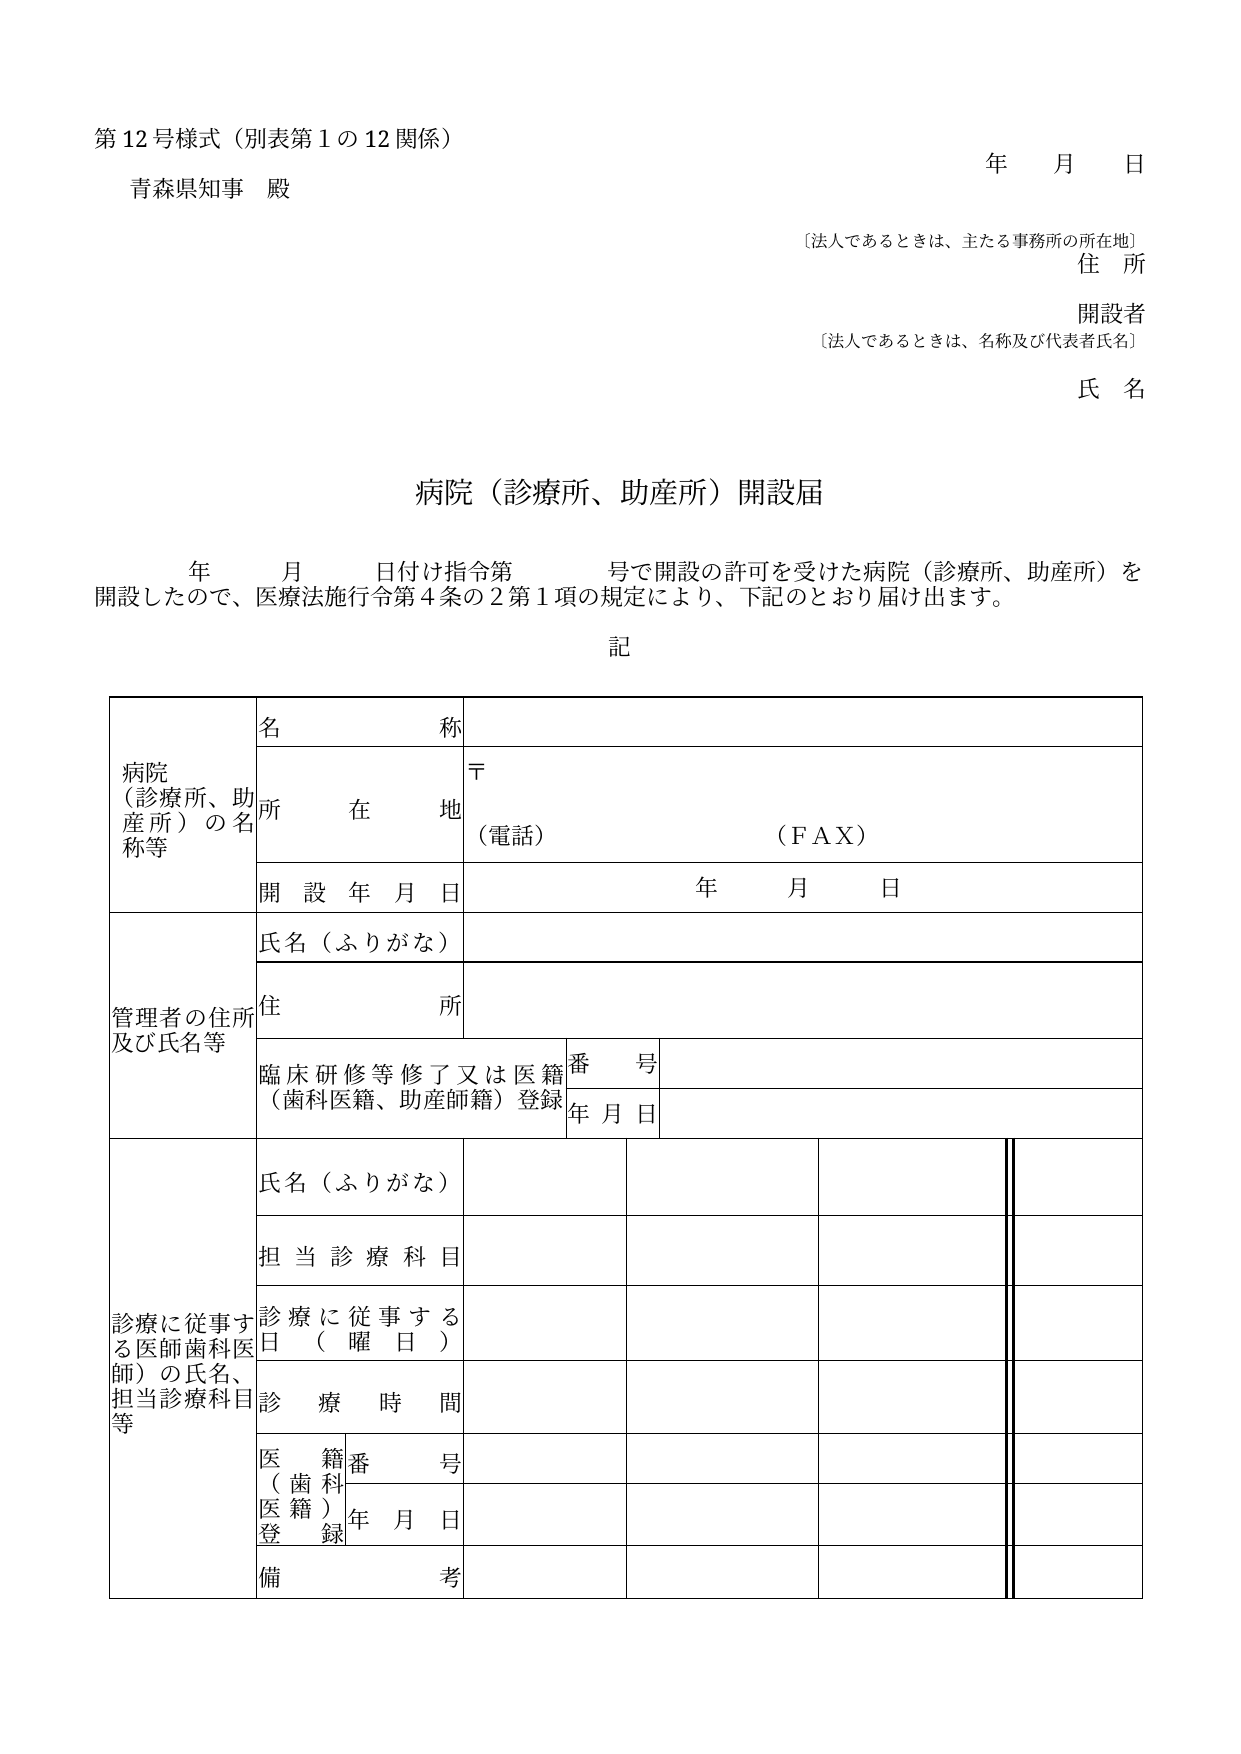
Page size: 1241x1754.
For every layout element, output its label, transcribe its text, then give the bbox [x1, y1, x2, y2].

table_cell 年月日 [567, 1089, 659, 1138]
table_cell [1015, 1139, 1142, 1215]
text 病院（診療所、助産所）開設届 [94, 478, 1146, 510]
table_cell [627, 1139, 818, 1215]
table_cell [464, 1484, 626, 1545]
text 〔法人であるときは、主たる事務所の所在地〕 [94, 228, 1146, 253]
table_header [464, 698, 1142, 746]
table_header 病院 （診療所、助産所）の名称等 [110, 698, 256, 912]
table_cell [1015, 1484, 1142, 1545]
table_cell [627, 1286, 818, 1360]
text 住 所 [94, 253, 1146, 278]
table_cell [464, 1286, 626, 1360]
text 青森県知事 殿 [94, 178, 1146, 203]
text 年 月 日 [94, 153, 1146, 178]
table_cell [464, 913, 1142, 961]
table_cell [1015, 1216, 1142, 1285]
table_cell 年 月 日 [464, 863, 1142, 912]
table_cell [627, 1216, 818, 1285]
table_cell 備考 [257, 1546, 463, 1598]
table_cell 所在地 [257, 747, 463, 862]
table_cell [1015, 1546, 1142, 1598]
table_cell [819, 1216, 1005, 1285]
table_cell [627, 1484, 818, 1545]
table_cell 医籍（歯科医籍）登録 [257, 1434, 345, 1545]
table_cell 氏名（ふりがな） [257, 1139, 463, 1215]
table_cell 管理者の住所及び氏名等 [110, 913, 256, 1138]
text 開設者 [94, 303, 1146, 328]
table_cell [819, 1139, 1005, 1215]
table_cell [464, 1546, 626, 1598]
table_cell [819, 1361, 1005, 1433]
table_cell [819, 1286, 1005, 1360]
table_cell [464, 1361, 626, 1433]
table_cell 番号 [346, 1434, 463, 1483]
table_cell 番号 [567, 1039, 659, 1088]
table_cell [464, 963, 1142, 1038]
table_header 名称 [257, 698, 463, 746]
table_cell [464, 1434, 626, 1483]
table_cell 氏名（ふりがな） [257, 913, 463, 961]
table_cell 〒 （電話） （ＦＡＸ） [464, 747, 1142, 862]
table_cell 住所 [257, 963, 463, 1038]
table_cell [627, 1546, 818, 1598]
table_cell 診療時間 [257, 1361, 463, 1433]
table_cell 診療に従事する医師歯科医師）の氏名、担当診療科目等 [110, 1139, 256, 1598]
table_cell [627, 1434, 818, 1483]
table_cell 担当診療科目 [257, 1216, 463, 1285]
table_cell 年月日 [346, 1484, 463, 1545]
text 年 月 日付け指令第 号で開設の許可を受けた病院（診療所、助産所）を開設したので、医療法施行令第４条の２第１項の規定により、下記のとおり届け出ます。 [94, 560, 1146, 610]
table_cell [464, 1216, 626, 1285]
text 第12号様式（別表第１の12関係） [94, 124, 1146, 153]
table_cell [819, 1484, 1005, 1545]
table_cell [819, 1546, 1005, 1598]
table_cell [819, 1434, 1005, 1483]
table_cell [1015, 1361, 1142, 1433]
table_cell 開設年月日 [257, 863, 463, 912]
text 〔法人であるときは、名称及び代表者氏名〕 [94, 328, 1146, 353]
text 氏 名 [94, 378, 1146, 403]
table_cell 臨床研修等修了又は医籍 （歯科医籍、助産師籍）登録 [257, 1039, 566, 1138]
table_cell [464, 1139, 626, 1215]
table_cell [1015, 1434, 1142, 1483]
table_cell 診療に従事する 日（曜日） [257, 1286, 463, 1360]
table_cell [1015, 1286, 1142, 1360]
table_cell [627, 1361, 818, 1433]
table_cell [660, 1089, 1142, 1138]
text 記 [94, 635, 1146, 660]
table_cell [660, 1039, 1142, 1088]
